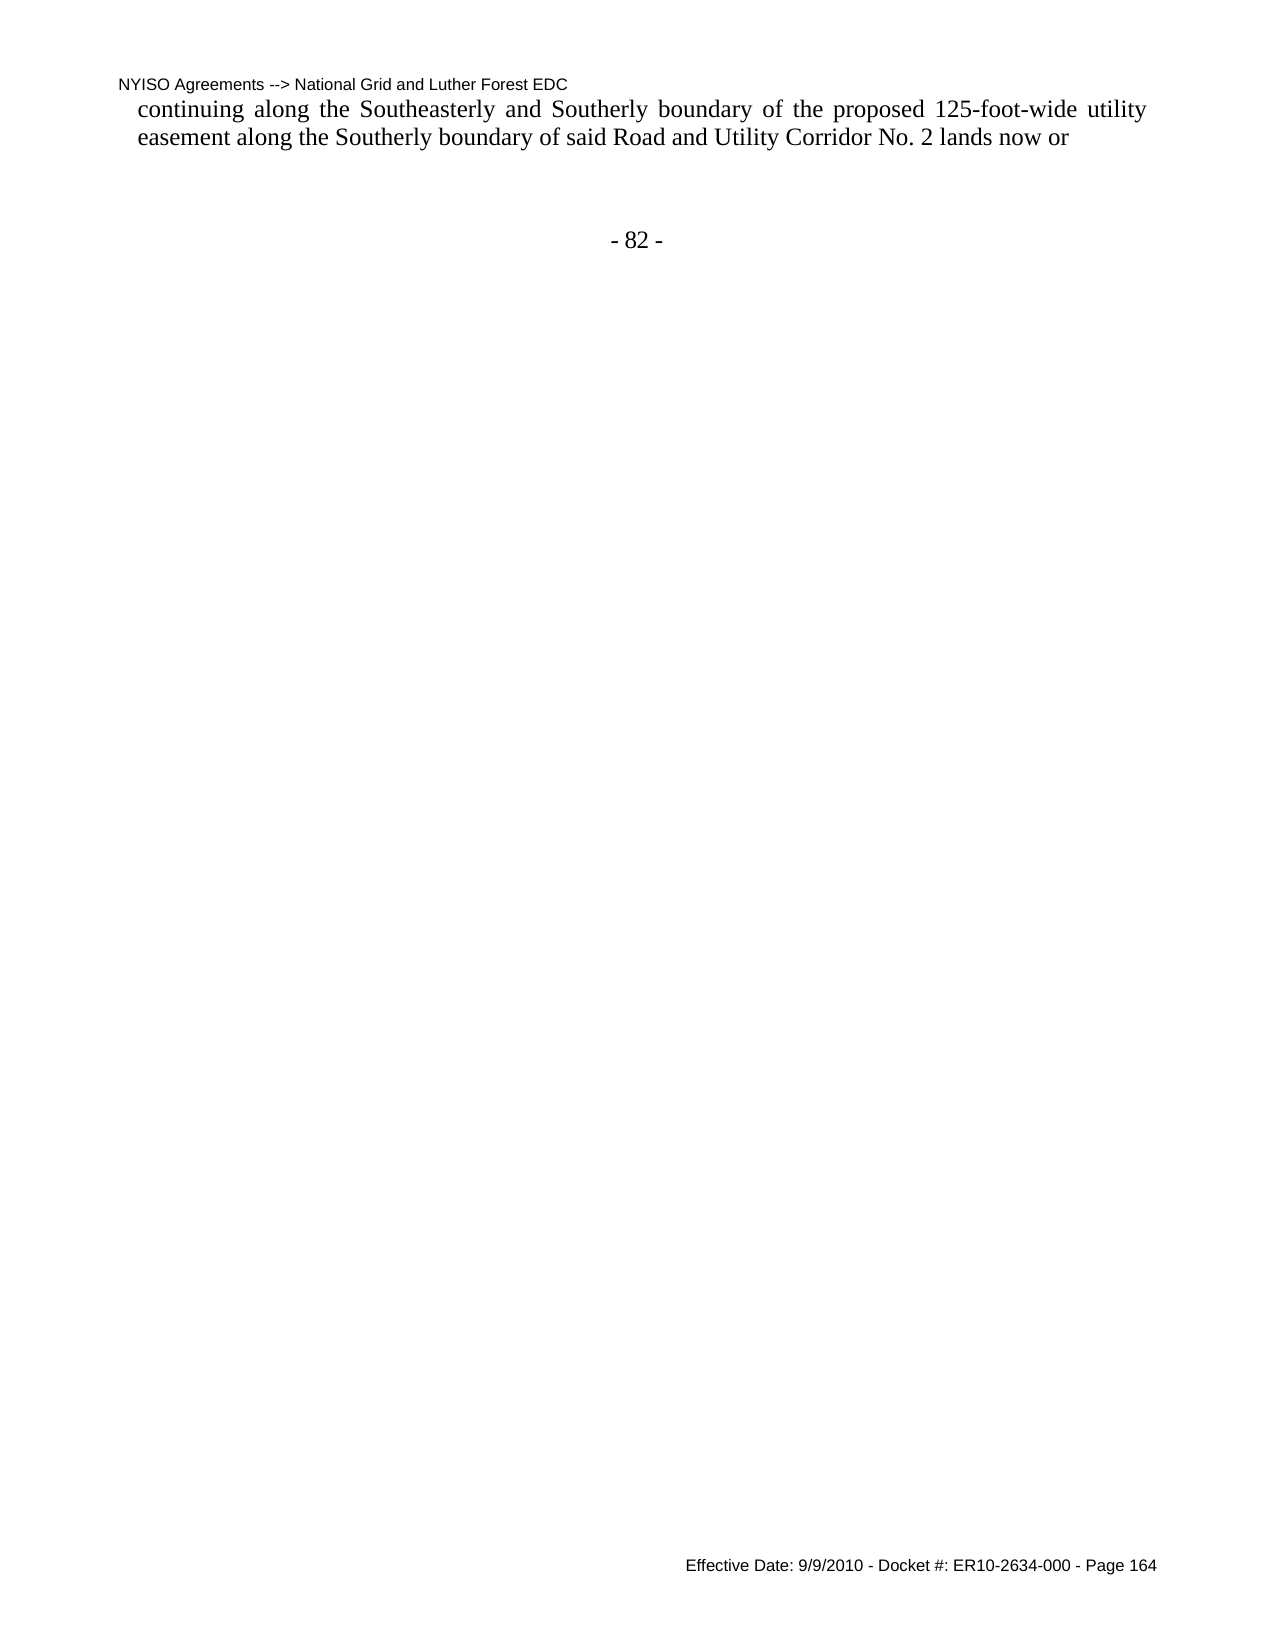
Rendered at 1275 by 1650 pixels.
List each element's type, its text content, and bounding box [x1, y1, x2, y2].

text - 82 - [610, 225, 1275, 254]
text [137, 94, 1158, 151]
